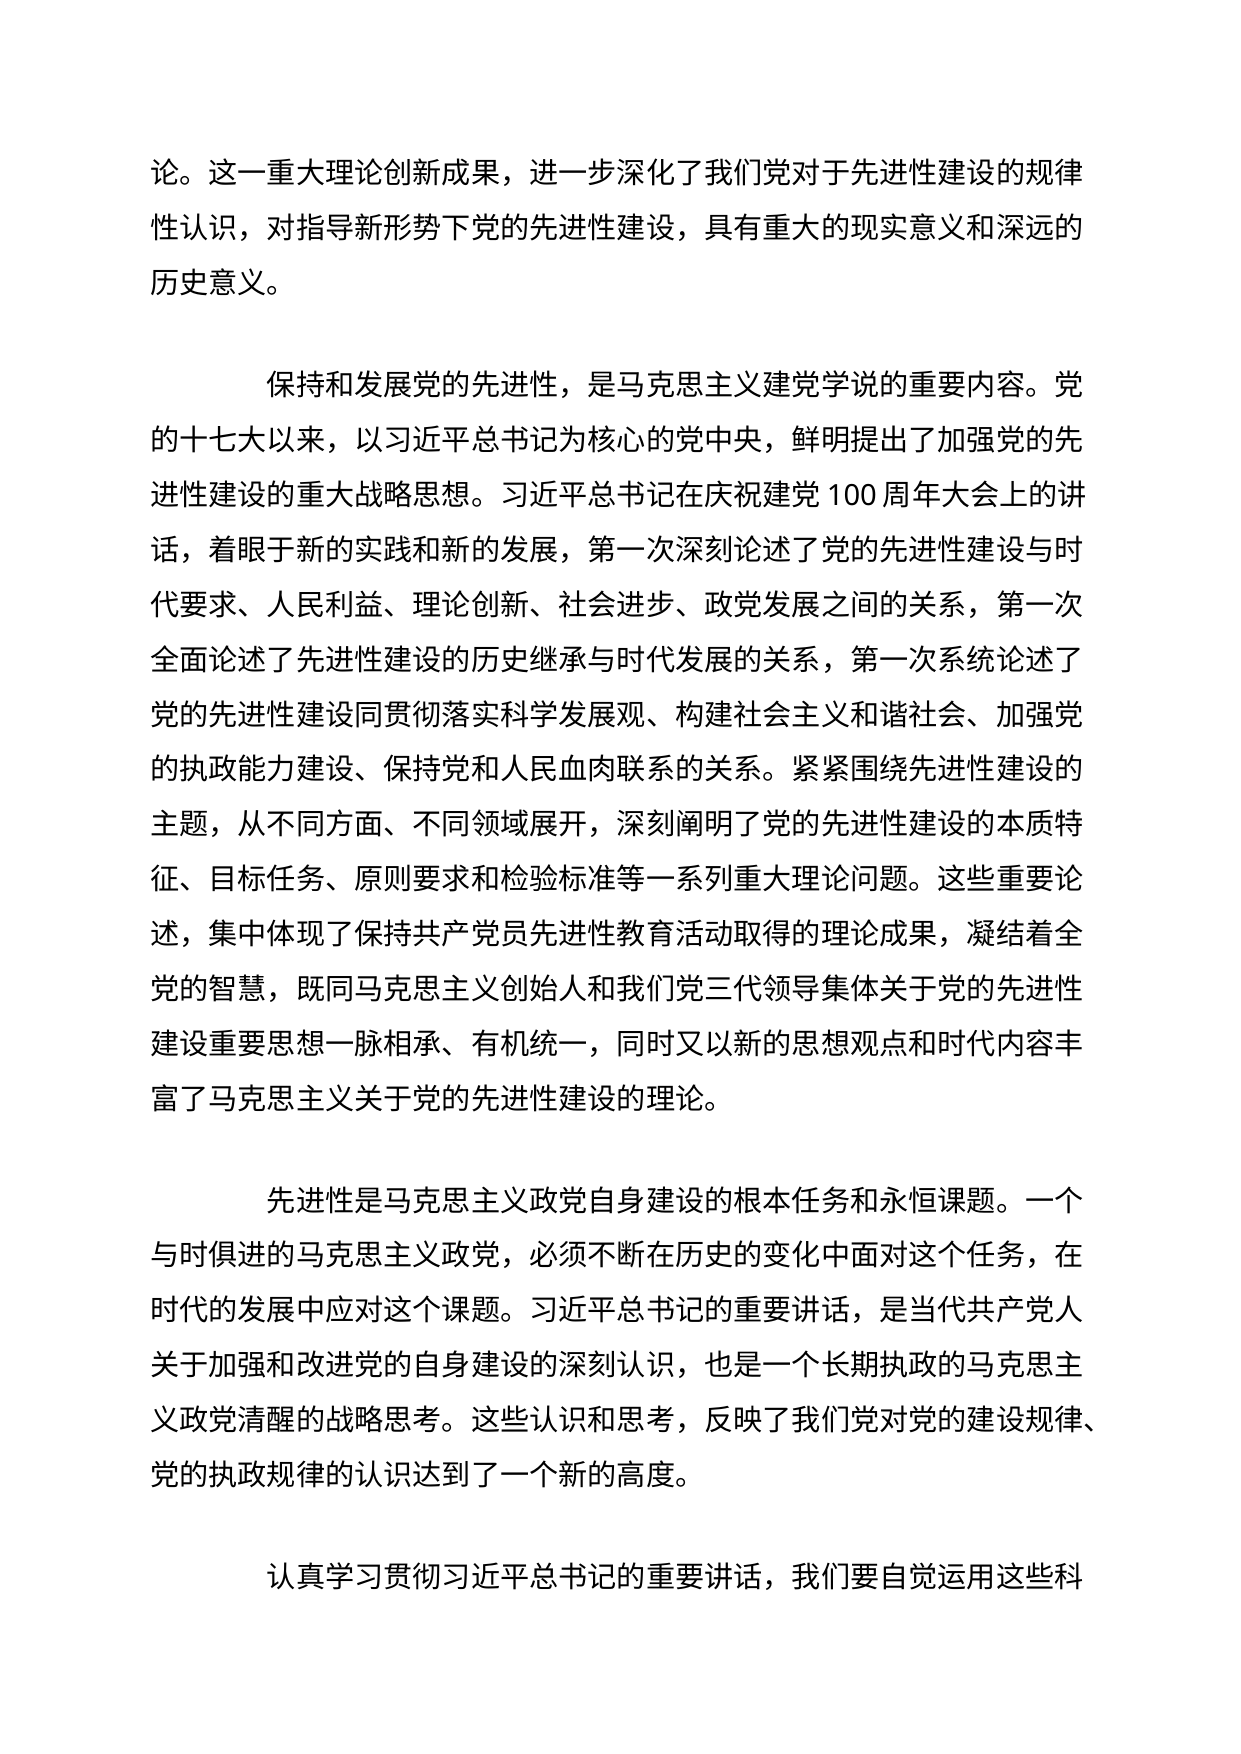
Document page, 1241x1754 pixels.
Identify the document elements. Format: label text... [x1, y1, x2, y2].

text 保持和发展党的先进性，是马克思主义建党学说的重要内容。党的十七大以来，以习近平总书记为核心的党中央，鲜明提出了加强党的先进性建设的重大战略思想。习近平总书记在庆祝建党100周年大会上的讲话，着眼于新的实践和新的发展，第一次深刻论述了党的先进性建设与时代要求、人民利益、理论创新、社会进步、政党发展之间的关系，第一次全面论述了先进性建设的历史继承与时代发展的关系，第一次系统论述了党的先进性建设同贯彻落实科学发展观、构建社会主义和谐社会、加强党的执政能力建设、保持党和人民血肉联系的关系。紧紧围绕先进性建设的主题，从不同方面、不同领域展开，深刻阐明了党的先进性建设的本质特征、目标任务、原则要求和检验标准等一系列重大理论问题。这些重要论述，集中体现了保持共产党员先进性教育活动取得的理论成果，凝结着全党的智慧，既同马克思主义创始人和我们党三代领导集体关于党的先进性建设重要思想一脉相承、有机统一，同时又以新的思想观点和时代内容丰富了马克思主义关于党的先进性建设的理论。 [150, 362, 1090, 1118]
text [150, 1553, 1090, 1596]
text 先进性是马克思主义政党自身建设的根本任务和永恒课题。一个与时俱进的马克思主义政党，必须不断在历史的变化中面对这个任务，在时代的发展中应对这个课题。习近平总书记的重要讲话，是当代共产党人关于加强和改进党的自身建设的深刻认识，也是一个长期执政的马克思主义政党清醒的战略思考。这些认识和思考，反映了我们党对党的建设规律、党的执政规律的认识达到了一个新的高度。 [150, 1177, 1090, 1494]
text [150, 150, 1090, 302]
